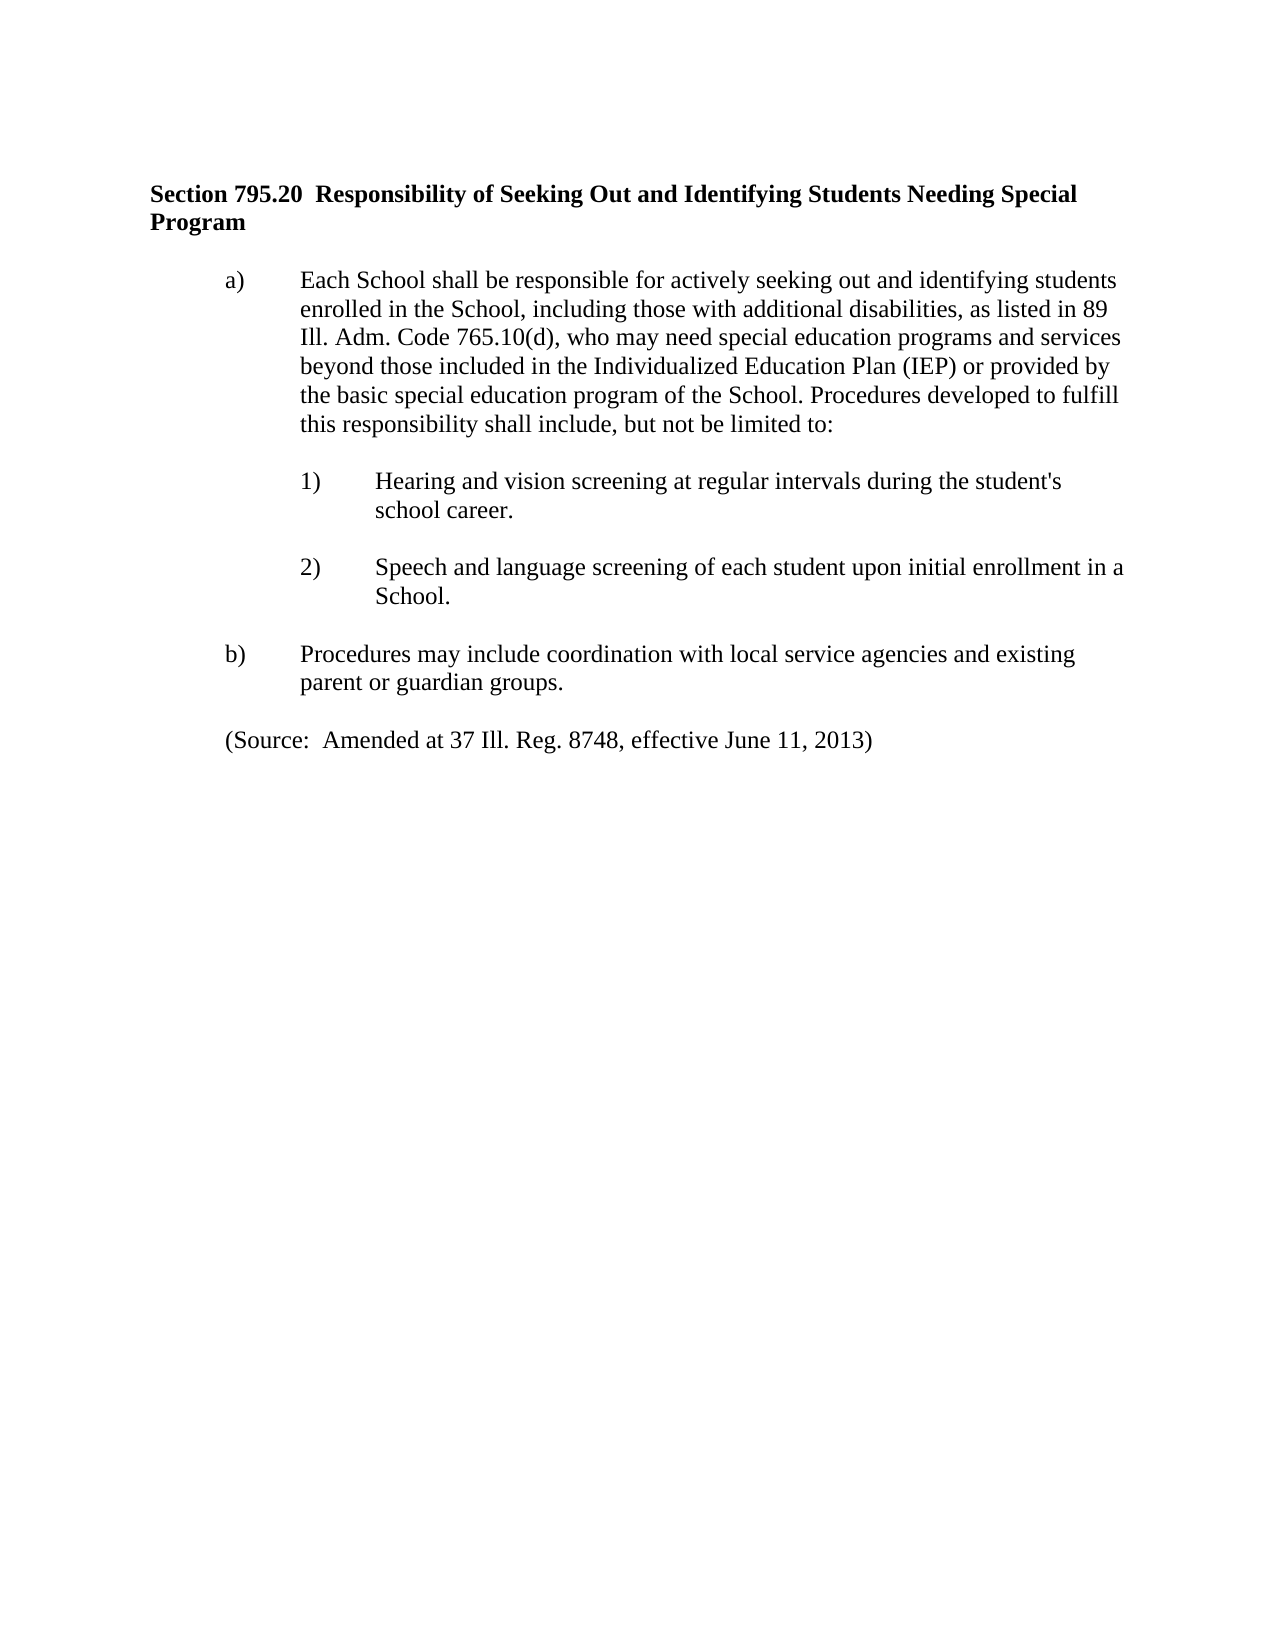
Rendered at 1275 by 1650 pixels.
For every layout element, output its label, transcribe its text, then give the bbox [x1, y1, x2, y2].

text a) Each School shall be responsible for actively seeking out and identifying students enrolled in the School, including those with additional disabilities, as listed in 89 Ill. Adm. Code 765.10(d), who may need special education programs and services beyond those included in the Individualized Education Plan (IEP) or provided by the basic special education program of the School. Procedures developed to fulfill this responsibility shall include, but not be limited to: [225, 265, 1125, 437]
text 2) Speech and language screening of each student upon initial enrollment in a School. [300, 552, 1125, 610]
text (Source: Amended at 37 Ill. Reg. 8748, effective June 11, 2013) [225, 725, 1125, 754]
text Section 795.20 Responsibility of Seeking Out and Identifying Students Needing Special Program [150, 179, 1125, 236]
text b) Procedures may include coordination with local service agencies and existing parent or guardian groups. [225, 639, 1125, 696]
text 1) Hearing and vision screening at regular intervals during the student's school career. [300, 466, 1125, 524]
